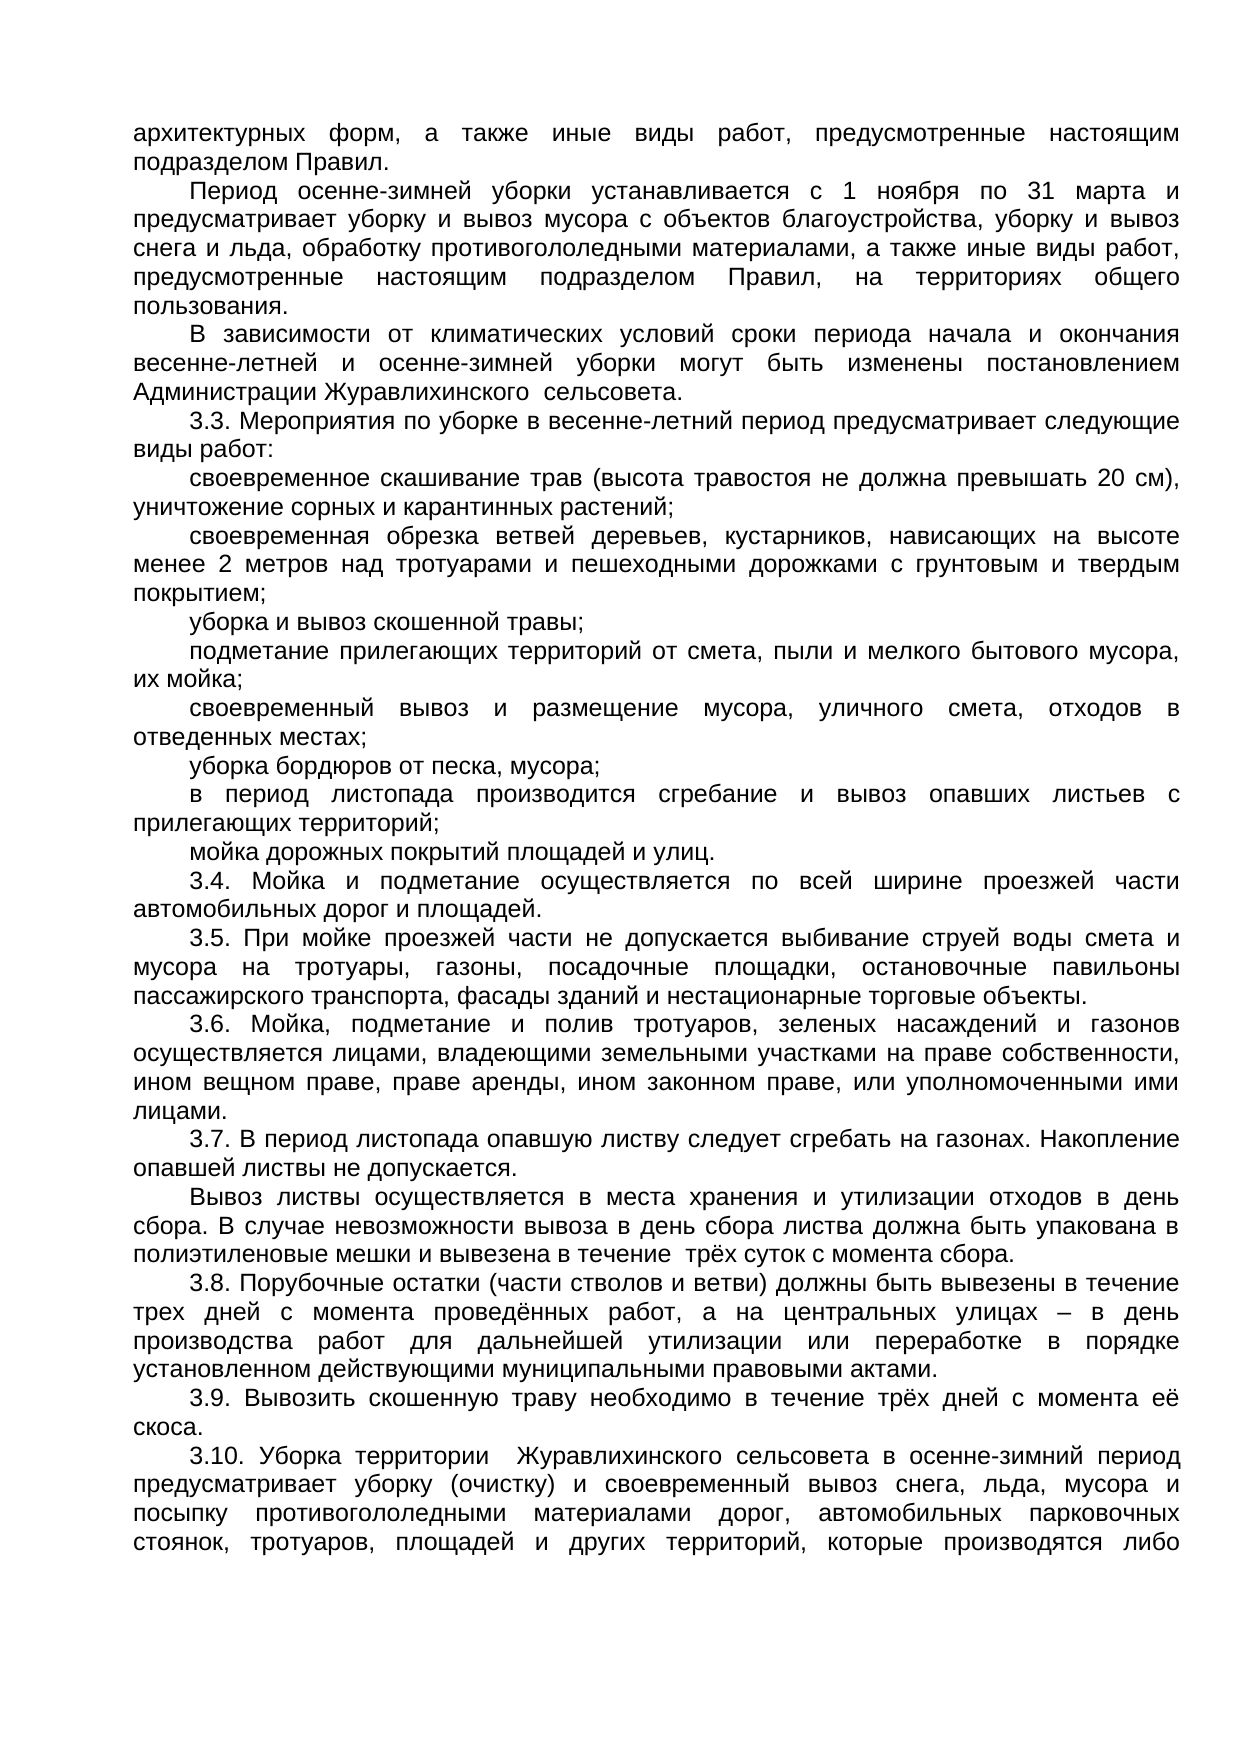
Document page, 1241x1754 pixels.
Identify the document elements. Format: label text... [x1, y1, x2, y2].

text 3.6. Мойка, подметание и полив тротуаров, зеленых насаждений и газонов осуществляется лицами, владеющими земельными участками на праве собственности, ином вещном праве, праве аренды, ином законном праве, или уполномоченными ими лицами. [133, 1009, 1181, 1124]
text 3.3. Мероприятия по уборке в весенне-летний период предусматривает следующие виды работ: [133, 406, 1181, 463]
text Вывоз листвы осуществляется в места хранения и утилизации отходов в день сбора. В случае невозможности вывоза в день сбора листва должна быть упакована в полиэтиленовые мешки и вывезена в течение трёх суток с момента сбора. [133, 1182, 1181, 1268]
text Период осенне-зимней уборки устанавливается с 1 ноября по 31 марта и предусматривает уборку и вывоз мусора с объектов благоустройства, уборку и вывоз снега и льда, обработку противогололедными материалами, а также иные виды работ, предусмотренные настоящим подразделом Правил, на территориях общего пользования. [133, 176, 1181, 319]
text своевременная обрезка ветвей деревьев, кустарников, нависающих на высоте менее 2 метров над тротуарами и пешеходными дорожками с грунтовым и твердым покрытием; [133, 521, 1181, 607]
text уборка и вывоз скошенной травы; [133, 607, 1181, 636]
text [133, 1441, 1181, 1556]
text мойка дорожных покрытий площадей и улиц. [133, 837, 1181, 866]
text В зависимости от климатических условий сроки периода начала и окончания весенне-летней и осенне-зимней уборки могут быть изменены постановлением Администрации Журавлихинского сельсовета. [133, 319, 1181, 406]
text подметание прилегающих территорий от смета, пыли и мелкого бытового мусора, их мойка; [133, 636, 1181, 693]
text своевременный вывоз и размещение мусора, уличного смета, отходов в отведенных местах; [133, 693, 1181, 751]
text 3.5. При мойке проезжей части не допускается выбивание струей воды смета и мусора на тротуары, газоны, посадочные площадки, остановочные павильоны пассажирского транспорта, фасады зданий и нестационарные торговые объекты. [133, 923, 1181, 1009]
text своевременное скашивание трав (высота травостоя не должна превышать 20 см), уничтожение сорных и карантинных растений; [133, 463, 1181, 521]
text 3.8. Порубочные остатки (части стволов и ветви) должны быть вывезены в течение трех дней с момента проведённых работ, а на центральных улицах – в день производства работ для дальнейшей утилизации или переработке в порядке установленном действующими муниципальными правовыми актами. [133, 1268, 1181, 1383]
text в период листопада производится сгребание и вывоз опавших листьев с прилегающих территорий; [133, 779, 1181, 837]
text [133, 118, 1181, 176]
text 3.7. В период листопада опавшую листву следует сгребать на газонах. Накопление опавшей листвы не допускается. [133, 1124, 1181, 1182]
text 3.4. Мойка и подметание осуществляется по всей ширине проезжей части автомобильных дорог и площадей. [133, 866, 1181, 923]
text 3.9. Вывозить скошенную траву необходимо в течение трёх дней с момента её скоса. [133, 1383, 1181, 1441]
text уборка бордюров от песка, мусора; [133, 751, 1181, 779]
